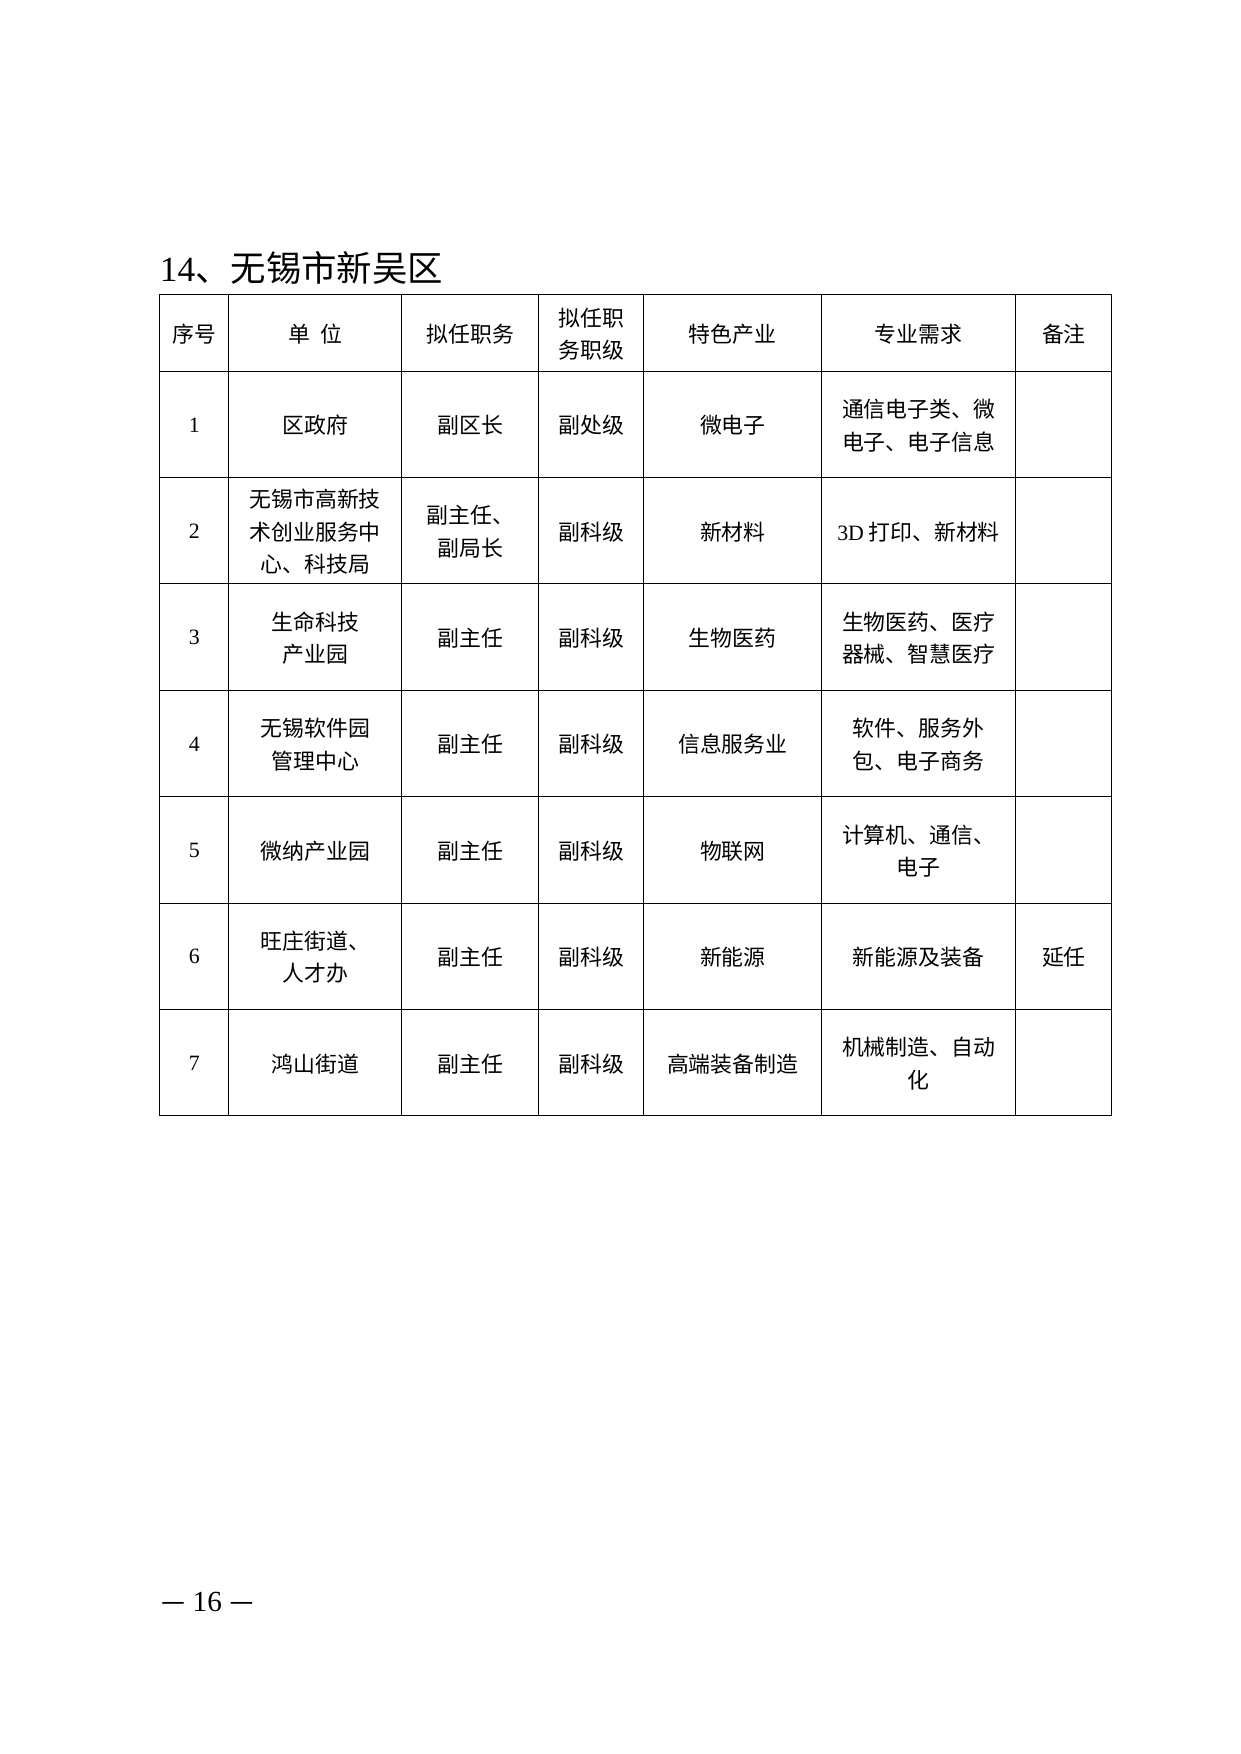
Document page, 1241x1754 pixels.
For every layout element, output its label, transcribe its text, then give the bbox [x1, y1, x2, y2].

table_cell 微电子 [644, 372, 821, 477]
table_cell [1016, 691, 1111, 796]
table_cell 5 [160, 797, 228, 902]
table_cell 鸿山街道 [229, 1010, 401, 1115]
table_cell 软件、服务外包、电子商务 [822, 691, 1015, 796]
table_cell 副主任、 副局长 [402, 478, 538, 583]
table_cell 旺庄街道、 人才办 [229, 904, 401, 1009]
table_cell 副主任 [402, 584, 538, 690]
table_cell 7 [160, 1010, 228, 1115]
table_cell 生命科技 产业园 [229, 584, 401, 690]
table_cell [1016, 478, 1111, 583]
table_cell 微纳产业园 [229, 797, 401, 902]
table_header 拟任职务职级 [539, 295, 643, 371]
table_cell 新能源 [644, 904, 821, 1009]
table_cell 延任 [1016, 904, 1111, 1009]
table_cell 副科级 [539, 1010, 643, 1115]
table_cell 1 [160, 372, 228, 477]
table_cell 6 [160, 904, 228, 1009]
table_cell 区政府 [229, 372, 401, 477]
table_cell 副主任 [402, 904, 538, 1009]
table_header 备注 [1016, 295, 1111, 371]
text 14、无锡市新吴区 [159, 231, 1081, 294]
table_cell 副科级 [539, 904, 643, 1009]
table_cell [1016, 1010, 1111, 1115]
table_cell 无锡市高新技术创业服务中心、科技局 [229, 478, 401, 583]
table_cell 副科级 [539, 691, 643, 796]
table_cell [1016, 372, 1111, 477]
table_cell 机械制造、自动化 [822, 1010, 1015, 1115]
table_cell 副主任 [402, 797, 538, 902]
table_cell 副科级 [539, 478, 643, 583]
table_cell 2 [160, 478, 228, 583]
table_cell 副处级 [539, 372, 643, 477]
table_cell 副科级 [539, 797, 643, 902]
table_cell 无锡软件园 管理中心 [229, 691, 401, 796]
table_cell 物联网 [644, 797, 821, 902]
table_cell 副主任 [402, 1010, 538, 1115]
table_header 拟任职务 [402, 295, 538, 371]
table_cell [1016, 797, 1111, 902]
table_cell 副区长 [402, 372, 538, 477]
table_cell 4 [160, 691, 228, 796]
table_cell 高端装备制造 [644, 1010, 821, 1115]
table_cell 计算机、通信、 电子 [822, 797, 1015, 902]
table_cell 新能源及装备 [822, 904, 1015, 1009]
table_header 单 位 [229, 295, 401, 371]
table_cell 3 [160, 584, 228, 690]
table_cell 3D打印、新材料 [822, 478, 1015, 583]
table_cell 生物医药、医疗 器械、智慧医疗 [822, 584, 1015, 690]
table_cell 副主任 [402, 691, 538, 796]
table_cell 通信电子类、微电子、电子信息 [822, 372, 1015, 477]
table_cell 副科级 [539, 584, 643, 690]
table_header 序号 [160, 295, 228, 371]
table_cell 信息服务业 [644, 691, 821, 796]
table_cell 生物医药 [644, 584, 821, 690]
table_header 特色产业 [644, 295, 821, 371]
table_cell [1016, 584, 1111, 690]
table_header 专业需求 [822, 295, 1015, 371]
table_cell 新材料 [644, 478, 821, 583]
